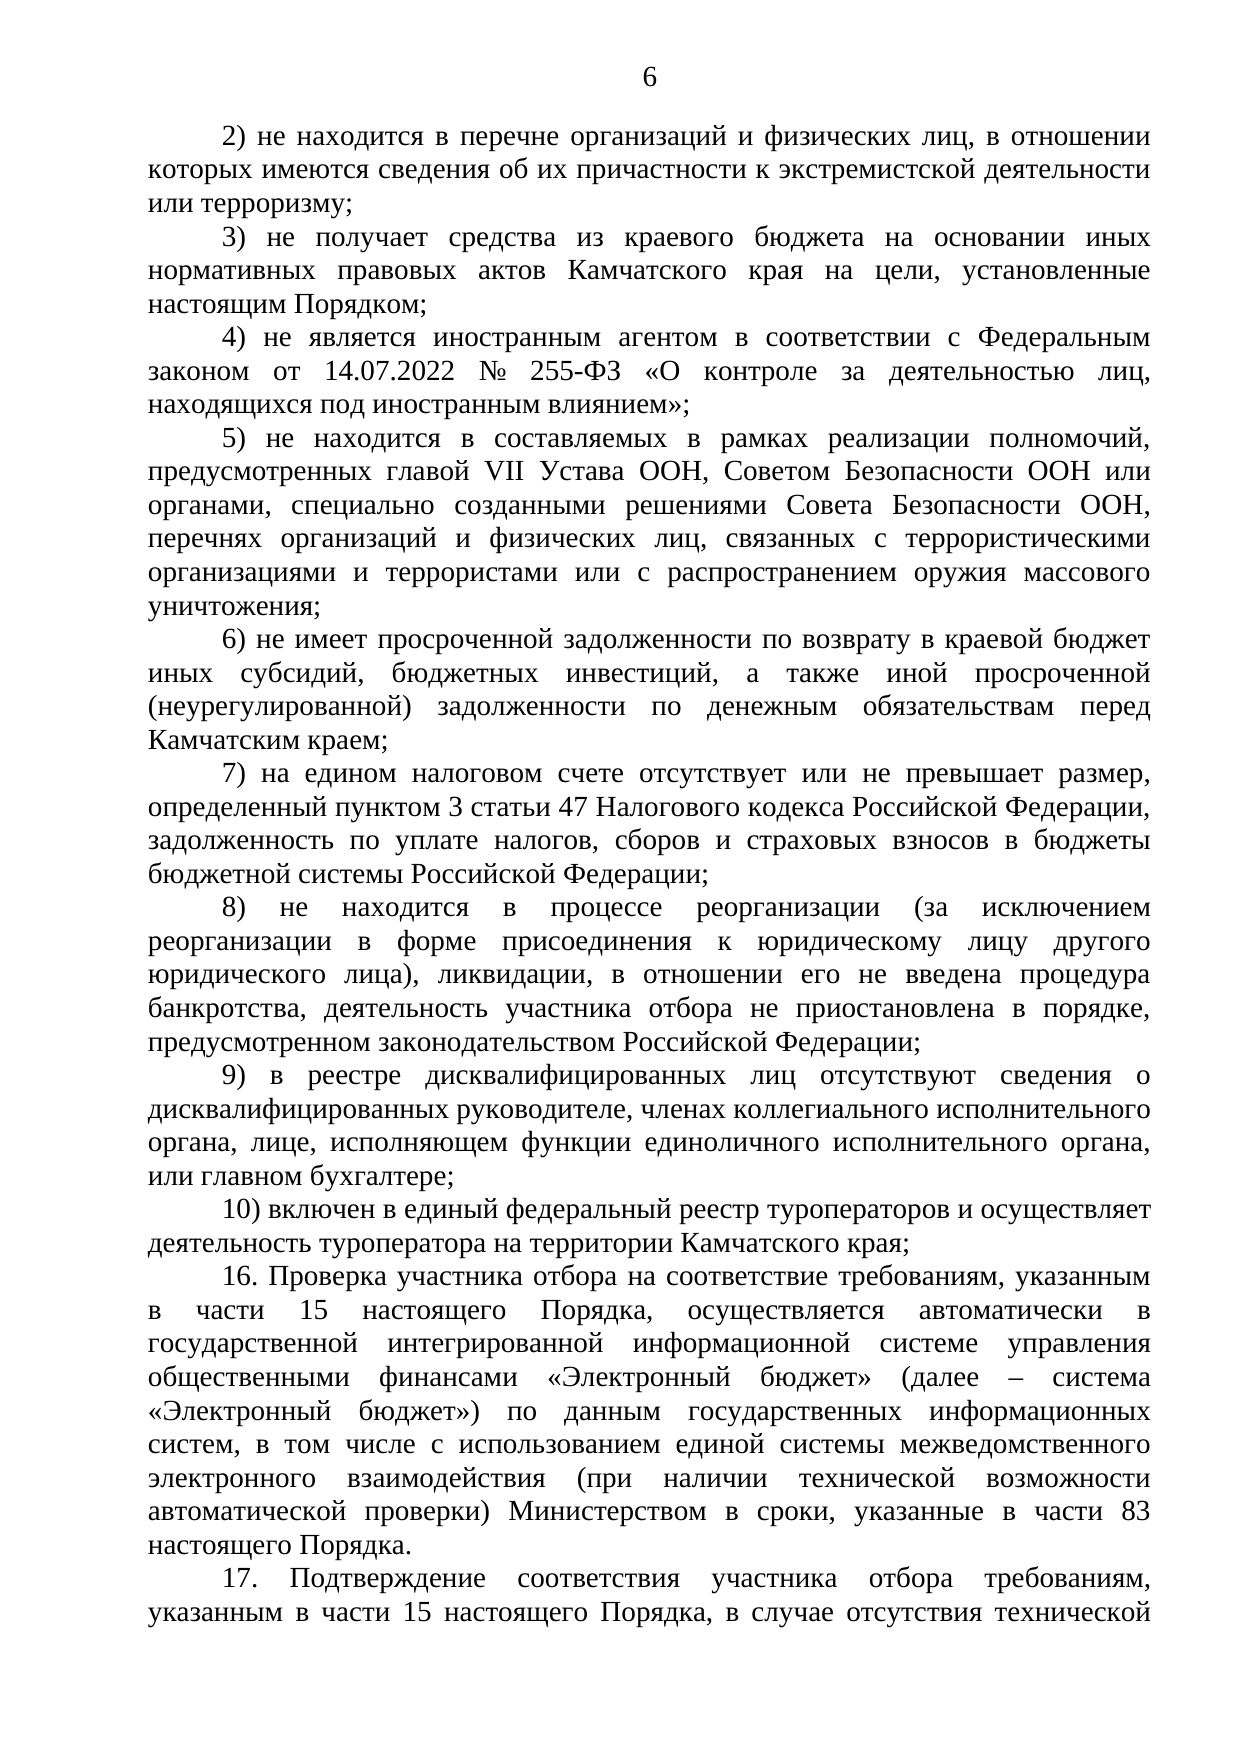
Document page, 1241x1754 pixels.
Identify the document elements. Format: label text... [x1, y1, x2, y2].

text 4) не является иностранным агентом в соответствии с Федеральным законом от 14.07.2022 № 255-ФЗ «О контроле за деятельностью лиц, находящихся под иностранным влиянием»; [148, 319, 1152, 420]
text 9) в реестре дисквалифицированных лиц отсутствуют сведения о дисквалифицированных руководителе, членах коллегиального исполнительного органа, лице, исполняющем функции единоличного исполнительного органа, или главном бухгалтере; [148, 1057, 1152, 1191]
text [148, 1560, 1152, 1627]
text 6) не имеет просроченной задолженности по возврату в краевой бюджет иных субсидий, бюджетных инвестиций, а также иной просроченной (неурегулированной) задолженности по денежным обязательствам перед Камчатским краем; [148, 621, 1152, 755]
text 2) не находится в перечне организаций и физических лиц, в отношении которых имеются сведения об их причастности к экстремистской деятельности или терроризму; [148, 118, 1152, 219]
text 7) на едином налоговом счете отсутствует или не превышает размер, определенный пунктом 3 статьи 47 Налогового кодекса Российской Федерации, задолженность по уплате налогов, сборов и страховых взносов в бюджеты бюджетной системы Российской Федерации; [148, 755, 1152, 889]
text 10) включен в единый федеральный реестр туроператоров и осуществляет деятельность туроператора на территории Камчатского края; [148, 1191, 1152, 1258]
text 3) не получает средства из краевого бюджета на основании иных нормативных правовых актов Камчатского края на цели, установленные настоящим Порядком; [148, 219, 1152, 319]
text 5) не находится в составляемых в рамках реализации полномочий, предусмотренных главой VII Устава ООН, Советом Безопасности ООН или органами, специально созданными решениями Совета Безопасности ООН, перечнях организаций и физических лиц, связанных с террористическими организациями и террористами или с распространением оружия массового уничтожения; [148, 420, 1152, 621]
text 16. Проверка участника отбора на соответствие требованиям, указанным в части 15 настоящего Порядка, осуществляется автоматически в государственной интегрированной информационной системе управления общественными финансами «Электронный бюджет» (далее – система «Электронный бюджет») по данным государственных информационных систем, в том числе с использованием единой системы межведомственного электронного взаимодействия (при наличии технической возможности автоматической проверки) Министерством в сроки, указанные в части 83 настоящего Порядка. [148, 1258, 1152, 1560]
text 8) не находится в процессе реорганизации (за исключением реорганизации в форме присоединения к юридическому лицу другого юридического лица), ликвидации, в отношении его не введена процедура банкротства, деятельность участника отбора не приостановлена в порядке, предусмотренном законодательством Российской Федерации; [148, 889, 1152, 1057]
